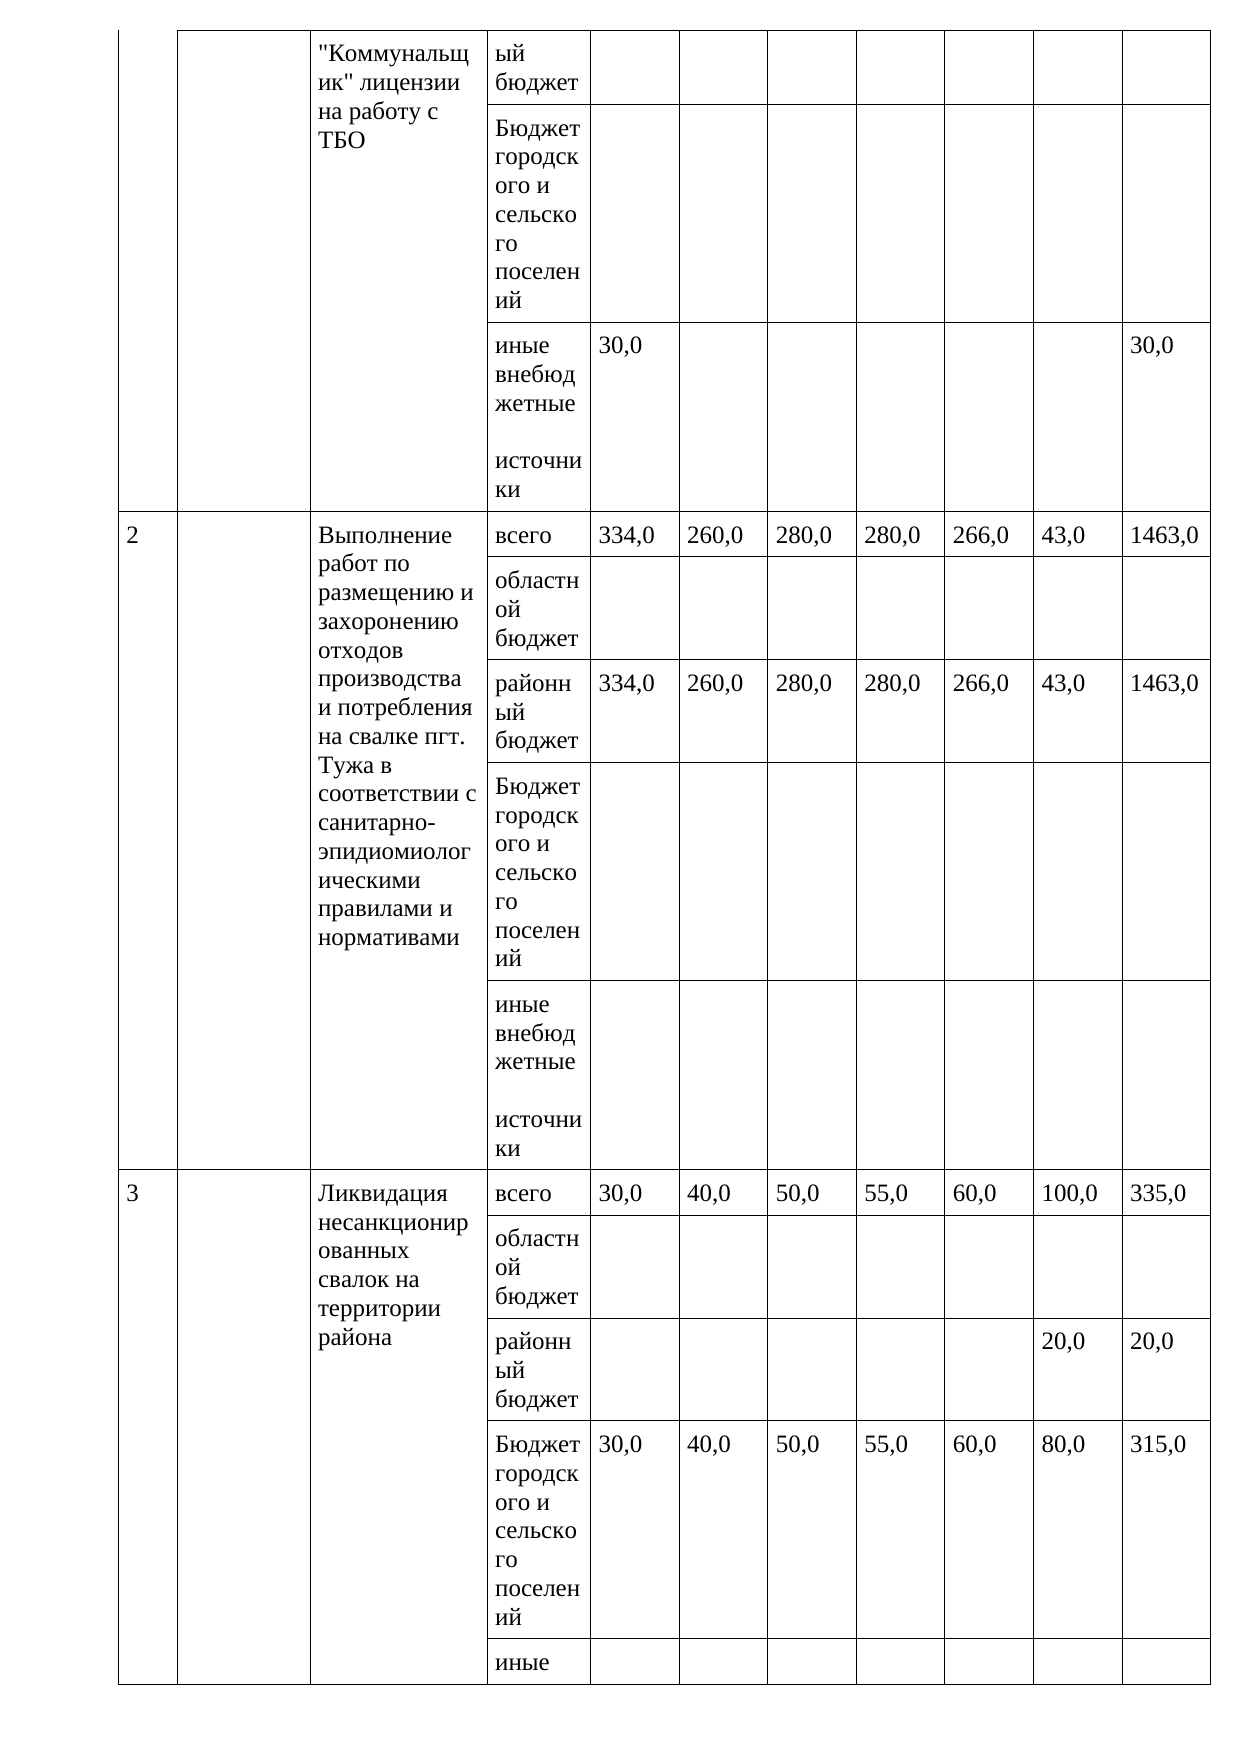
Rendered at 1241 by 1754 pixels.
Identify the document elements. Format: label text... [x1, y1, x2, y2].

table_cell Бюджет городского и сельского поселений [488, 763, 590, 980]
table_cell [178, 512, 310, 1169]
table_cell 280,0 [857, 512, 944, 556]
table_cell [1123, 105, 1210, 322]
table_cell 30,0 [591, 1170, 679, 1214]
table_cell 280,0 [857, 660, 944, 762]
table_cell [857, 1216, 944, 1317]
table_cell [591, 105, 679, 322]
table_cell [768, 557, 856, 659]
table_cell [945, 31, 1033, 104]
table_cell [945, 557, 1033, 659]
table_cell 3 [119, 1170, 177, 1684]
table_cell 334,0 [591, 660, 679, 762]
table_cell [857, 1639, 944, 1684]
table_cell 20,0 [1123, 1319, 1210, 1420]
table_cell [1123, 1216, 1210, 1317]
table_cell [945, 1319, 1033, 1420]
table_cell 1463,0 [1123, 512, 1210, 556]
table_cell 260,0 [680, 660, 767, 762]
table_cell 266,0 [945, 660, 1033, 762]
table_cell [178, 1170, 310, 1684]
table_cell [768, 105, 856, 322]
table_cell 280,0 [768, 660, 856, 762]
table_cell 100,0 [1034, 1170, 1122, 1214]
table_cell [857, 105, 944, 322]
table_cell 50,0 [768, 1170, 856, 1214]
table_cell [1123, 31, 1210, 104]
table_cell [1123, 981, 1210, 1169]
table_cell 55,0 [857, 1421, 944, 1638]
table_cell [1034, 1639, 1122, 1684]
table_cell [945, 1216, 1033, 1317]
table_cell 266,0 [945, 512, 1033, 556]
table_cell 260,0 [680, 512, 767, 556]
table_cell Бюджет городского и сельского поселений [488, 1421, 590, 1638]
table_cell [768, 1216, 856, 1317]
table_cell иные внебюджетные источники [488, 323, 590, 511]
table_cell [768, 1319, 856, 1420]
table_cell 30,0 [1123, 323, 1210, 511]
table_cell 43,0 [1034, 660, 1122, 762]
table_cell [1123, 763, 1210, 980]
table_cell 55,0 [857, 1170, 944, 1214]
table_cell [1034, 763, 1122, 980]
table_cell [680, 1639, 767, 1684]
table_cell [1034, 557, 1122, 659]
table_cell [591, 31, 679, 104]
table_cell 280,0 [768, 512, 856, 556]
table_cell [768, 31, 856, 104]
table_cell Выполнение работ по размещению и захоронению отходов производства и потребления на свалке пгт. Тужа в соответствии с санитарно-эпидиомиологическими правилами и нормативами [311, 512, 487, 1169]
table_cell [1034, 981, 1122, 1169]
table_cell [945, 763, 1033, 980]
table_cell [680, 981, 767, 1169]
table_cell [1123, 557, 1210, 659]
table_cell Ликвидация несанкционированных свалок на территории района [311, 1170, 487, 1684]
table_cell Бюджет городского и сельского поселений [488, 105, 590, 322]
table_cell [857, 557, 944, 659]
table_cell [768, 981, 856, 1169]
table_cell иные внебюджетные источники [488, 981, 590, 1169]
table_cell районный бюджет [488, 660, 590, 762]
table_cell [488, 1639, 590, 1684]
table_cell 60,0 [945, 1170, 1033, 1214]
table_cell 40,0 [680, 1421, 767, 1638]
table_cell [768, 323, 856, 511]
table_cell 1463,0 [1123, 660, 1210, 762]
table_cell [945, 105, 1033, 322]
table_cell [768, 1639, 856, 1684]
table_cell [945, 981, 1033, 1169]
table_cell [591, 557, 679, 659]
table_cell всего [488, 512, 590, 556]
table_cell [768, 763, 856, 980]
table_cell [119, 322, 177, 511]
table_cell [1123, 1639, 1210, 1684]
table_cell всего [488, 1170, 590, 1214]
table_cell [680, 763, 767, 980]
table_cell [1034, 31, 1122, 104]
table_cell [857, 763, 944, 980]
table_cell [945, 1639, 1033, 1684]
table_cell районный бюджет [488, 1319, 590, 1420]
table_cell 334,0 [591, 512, 679, 556]
table_cell областной бюджет [488, 557, 590, 659]
table_cell 43,0 [1034, 512, 1122, 556]
table_cell 40,0 [680, 1170, 767, 1214]
table_cell 30,0 [591, 1421, 679, 1638]
table_cell [591, 763, 679, 980]
table_cell 60,0 [945, 1421, 1033, 1638]
table_cell 80,0 [1034, 1421, 1122, 1638]
table_cell 315,0 [1123, 1421, 1210, 1638]
table_cell [591, 981, 679, 1169]
table_cell 20,0 [1034, 1319, 1122, 1420]
table_cell [945, 323, 1033, 511]
table_cell [591, 1216, 679, 1317]
table_cell [1034, 105, 1122, 322]
table_cell 335,0 [1123, 1170, 1210, 1214]
table_cell районный бюджет [488, 31, 590, 104]
table_cell [680, 1216, 767, 1317]
table_cell [857, 323, 944, 511]
table_cell [680, 323, 767, 511]
table_cell [591, 1639, 679, 1684]
table_cell областной бюджет [488, 1216, 590, 1317]
table_cell [591, 1319, 679, 1420]
table_cell 30,0 [591, 323, 679, 511]
table_cell 50,0 [768, 1421, 856, 1638]
table_cell [1034, 1216, 1122, 1317]
table_cell 2 [119, 512, 177, 1169]
table_cell [1034, 323, 1122, 511]
table_cell [680, 31, 767, 104]
table_cell [680, 1319, 767, 1420]
table_cell [680, 105, 767, 322]
table_cell [857, 31, 944, 104]
table_cell [680, 557, 767, 659]
table_cell [857, 1319, 944, 1420]
table_cell [857, 981, 944, 1169]
